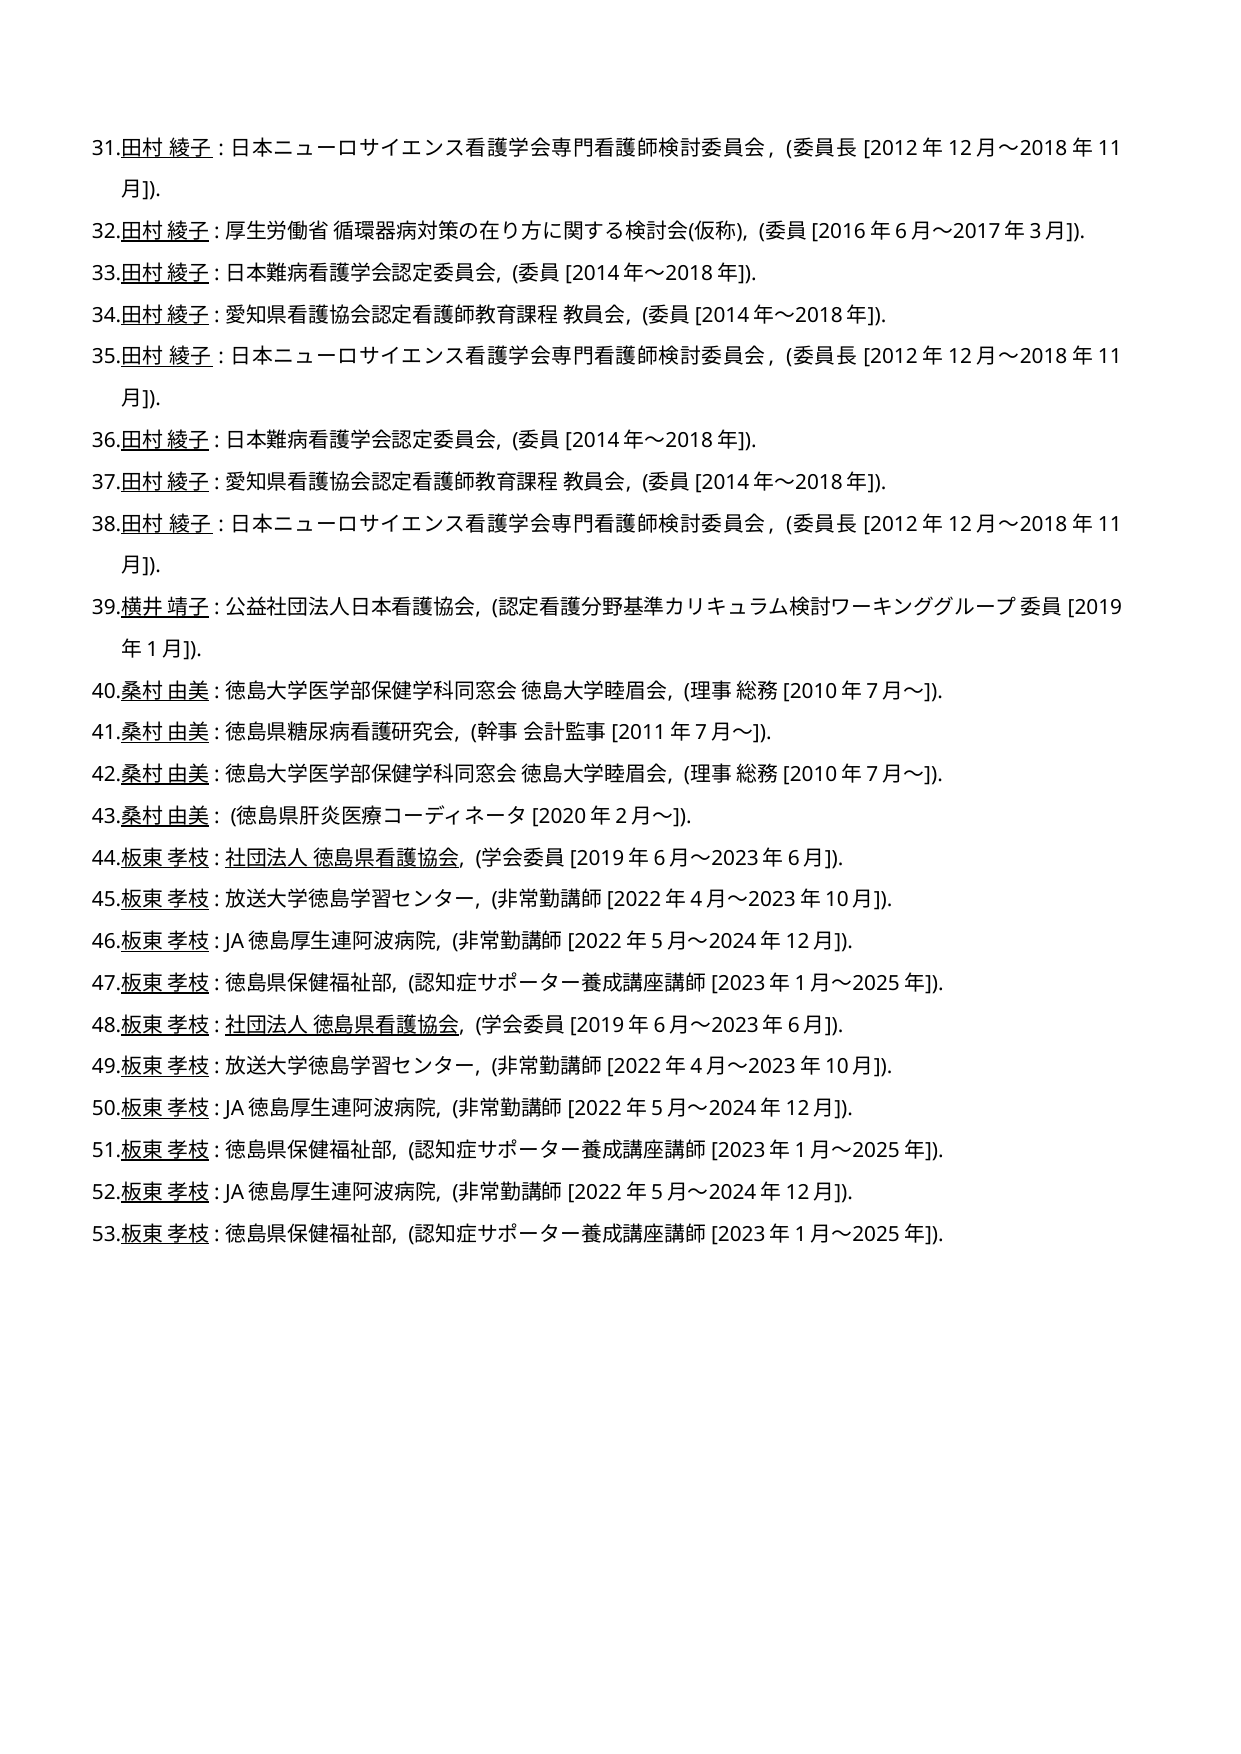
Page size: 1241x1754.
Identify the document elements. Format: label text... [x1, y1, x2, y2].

list 板東 孝枝 : 徳島県保健福祉部, (認知症サポーター養成講座講師 [2023年1月〜2025年]). [92, 1128, 1122, 1169]
list 板東 孝枝 : 徳島県保健福祉部, (認知症サポーター養成講座講師 [2023年1月〜2025年]). [92, 961, 1122, 1002]
list 板東 孝枝 : JA徳島厚生連阿波病院, (非常勤講師 [2022年5月〜2024年12月]). [92, 1169, 1122, 1211]
list 板東 孝枝 : 社団法人 徳島県看護協会, (学会委員 [2019年6月〜2023年6月]). [92, 835, 1122, 877]
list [92, 125, 1122, 209]
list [92, 250, 1122, 292]
list 田村 綾子 : 日本ニューロサイエンス看護学会専門看護師検討委員会, (委員長 [2012年12月〜2018年11月]). [92, 334, 1122, 417]
list 田村 綾子 : 日本難病看護学会認定委員会, (委員 [2014年〜2018年]). [92, 417, 1122, 459]
list 板東 孝枝 : 徳島県保健福祉部, (認知症サポーター養成講座講師 [2023年1月〜2025年]). [92, 1211, 1122, 1253]
list 田村 綾子 : 厚生労働省 循環器病対策の在り方に関する検討会(仮称), (委員 [2016年6月〜2017年3月]). [92, 209, 1122, 250]
list 桑村 由美 : 徳島大学医学部保健学科同窓会 徳島大学睦眉会, (理事 総務 [2010年7月〜]). [92, 752, 1122, 793]
list 桑村 由美 : 徳島県糖尿病看護研究会, (幹事 会計監事 [2011年7月〜]). [92, 710, 1122, 752]
list 桑村 由美 : (徳島県肝炎医療コーディネータ [2020年2月〜]). [92, 793, 1122, 835]
list 板東 孝枝 : JA徳島厚生連阿波病院, (非常勤講師 [2022年5月〜2024年12月]). [92, 1086, 1122, 1128]
list 田村 綾子 : 日本ニューロサイエンス看護学会専門看護師検討委員会, (委員長 [2012年12月〜2018年11月]). [92, 501, 1122, 584]
list 田村 綾子 : 愛知県看護協会認定看護師教育課程 教員会, (委員 [2014年〜2018年]). [92, 459, 1122, 501]
list 板東 孝枝 : 放送大学徳島学習センター, (非常勤講師 [2022年4月〜2023年10月]). [92, 1044, 1122, 1086]
list 桑村 由美 : 徳島大学医学部保健学科同窓会 徳島大学睦眉会, (理事 総務 [2010年7月〜]). [92, 668, 1122, 710]
list 板東 孝枝 : 放送大学徳島学習センター, (非常勤講師 [2022年4月〜2023年10月]). [92, 877, 1122, 919]
list 横井 靖子 : 公益社団法人日本看護協会, (認定看護分野基準カリキュラム検討ワーキンググループ 委員 [2019年1月]). [92, 584, 1122, 668]
list 板東 孝枝 : 社団法人 徳島県看護協会, (学会委員 [2019年6月〜2023年6月]). [92, 1002, 1122, 1044]
list 田村 綾子 : 愛知県看護協会認定看護師教育課程 教員会, (委員 [2014年〜2018年]). [92, 292, 1122, 334]
list 板東 孝枝 : JA徳島厚生連阿波病院, (非常勤講師 [2022年5月〜2024年12月]). [92, 919, 1122, 961]
